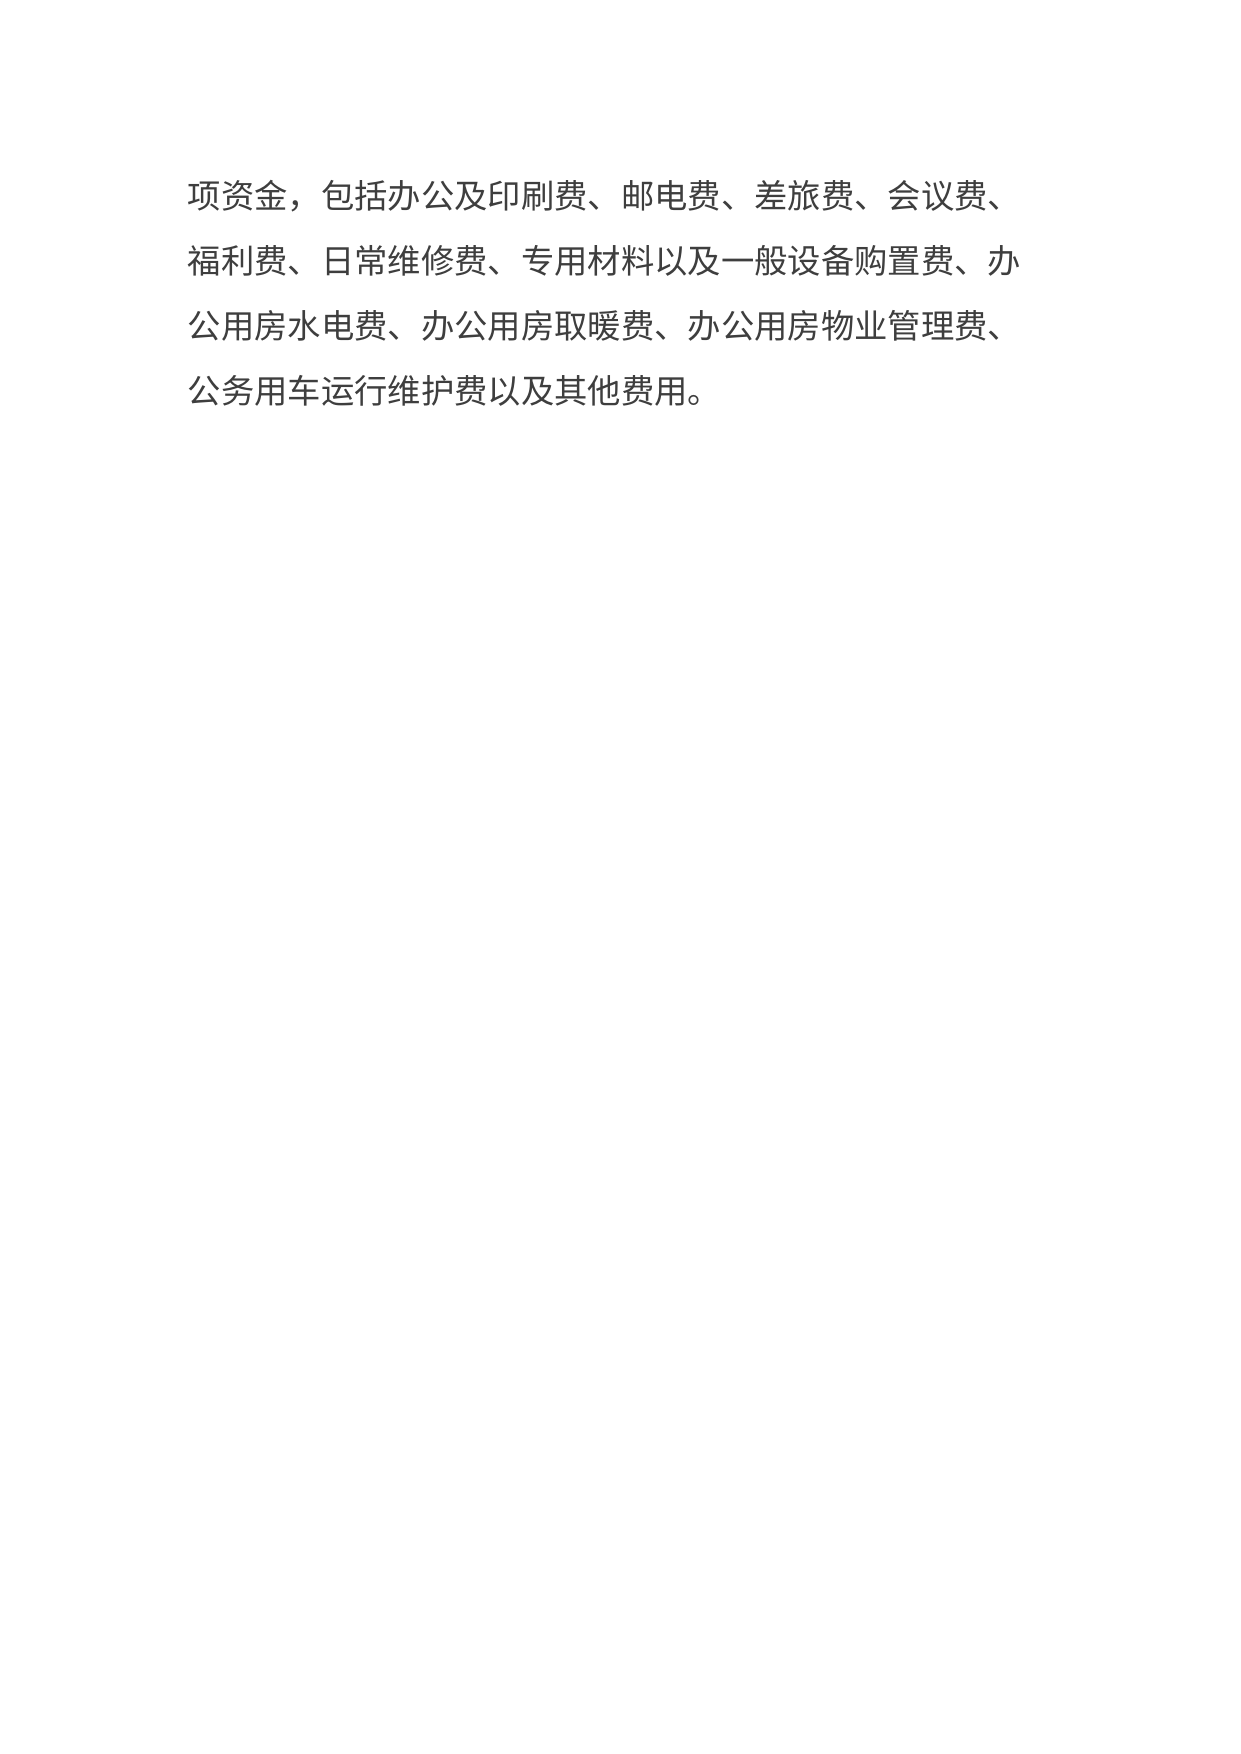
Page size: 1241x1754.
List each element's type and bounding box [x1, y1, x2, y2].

text [187, 162, 1053, 422]
